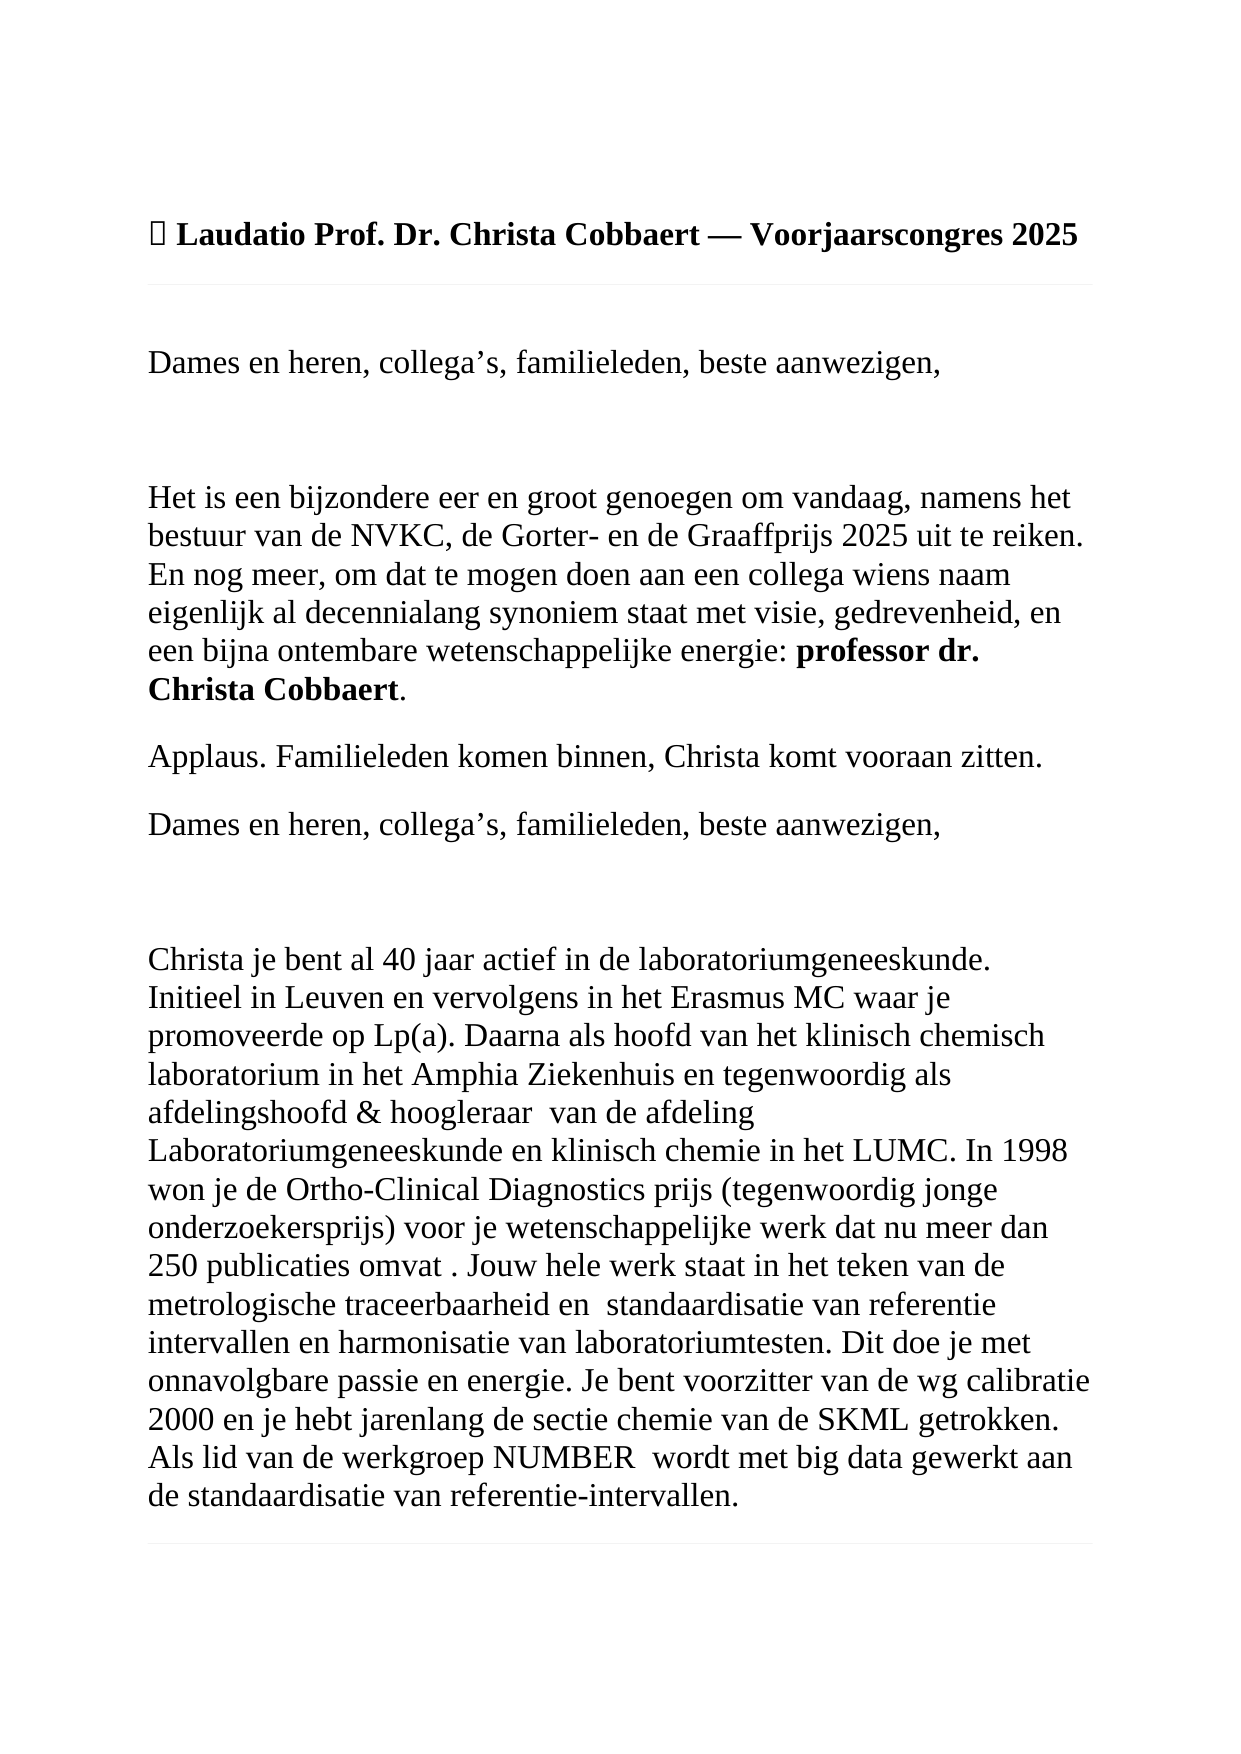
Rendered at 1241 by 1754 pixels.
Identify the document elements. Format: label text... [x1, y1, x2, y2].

text Dames en heren, collega’s, familieleden, beste aanwezigen, [148, 342, 1093, 381]
text Christa je bent al 40 jaar actief in de laboratoriumgeneeskunde. Initieel in Leuven en vervolgens in het Erasmus MC waar je promoveerde op Lp(a). Daarna als hoofd van het klinisch chemisch laboratorium in het Amphia Ziekenhuis en tegenwoordig als afdelingshoofd & hoogleraar van de afdeling Laboratoriumgeneeskunde en klinisch chemie in het LUMC. In 1998 won je de Ortho-Clinical Diagnostics prijs (tegenwoordig jonge onderzoekersprijs) voor je wetenschappelijke werk dat nu meer dan 250 publicaties omvat . Jouw hele werk staat in het teken van de metrologische traceerbaarheid en standaardisatie van referentie intervallen en harmonisatie van laboratoriumtesten. Dit doe je met onnavolgbare passie en energie. Je bent voorzitter van de wg calibratie 2000 en je hebt jarenlang de sectie chemie van de SKML getrokken. Als lid van de werkgroep NUMBER wordt met big data gewerkt aan de standaardisatie van referentie-intervallen. [148, 939, 1093, 1514]
text 🎤 Laudatio Prof. Dr. Christa Cobbaert — Voorjaarscongres 2025 [148, 210, 1093, 255]
text Het is een bijzondere eer en groot genoegen om vandaag, namens het bestuur van de NVKC, de Gorter- en de Graaffprijs 2025 uit te reiken. En nog meer, om dat te mogen doen aan een collega wiens naam eigenlijk al decennialang synoniem staat met visie, gedrevenheid, en een bijna ontembare wetenschappelijke energie: professor dr. Christa Cobbaert. [148, 477, 1093, 707]
text Applaus. Familieleden komen binnen, Christa komt vooraan zitten. [148, 736, 1093, 775]
text Dames en heren, collega’s, familieleden, beste aanwezigen, [148, 804, 1093, 842]
